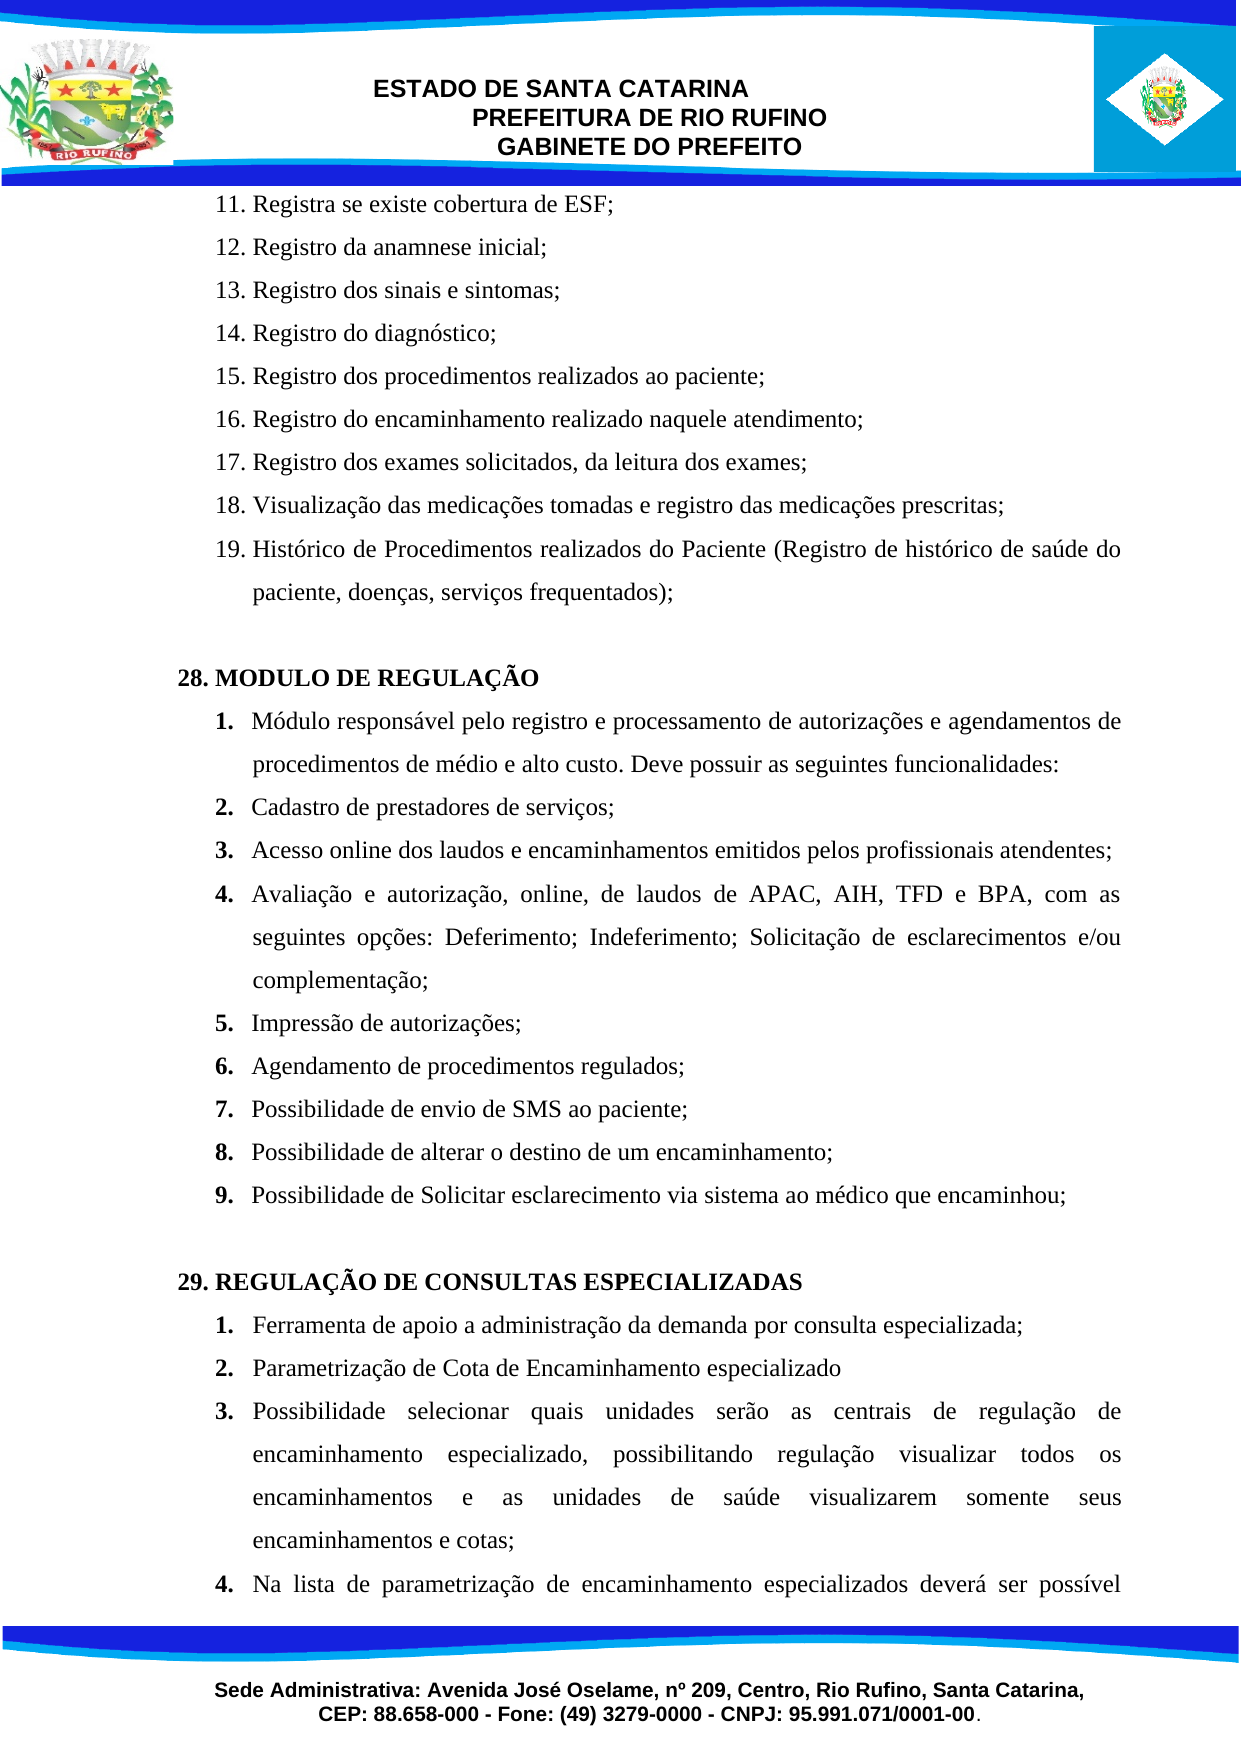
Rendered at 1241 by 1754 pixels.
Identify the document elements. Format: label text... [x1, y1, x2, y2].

list Histórico de Procedimentos realizados do Paciente (Registro de histórico de saúde do paciente, doenças, serviços frequentados); [215, 534, 1122, 606]
list Possibilidade de Solicitar esclarecimento via sistema ao médico que encaminhou; [215, 1181, 1122, 1209]
list Módulo responsável pelo registro e processamento de autorizações e agendamentos de procedimentos de médio e alto custo. Deve possuir as seguintes funcionalidades: [215, 706, 1122, 778]
picture [1237, 38, 1241, 170]
list Acesso online dos laudos e encaminhamentos emitidos pelos profissionais atendentes; [215, 836, 1122, 864]
list Agendamento de procedimentos regulados; [215, 1051, 1122, 1080]
picture [2, 1626, 1239, 1653]
picture [2, 1644, 1239, 1754]
list Registro dos procedimentos realizados ao paciente; [215, 361, 1122, 390]
list REGULAÇÃO DE CONSULTAS ESPECIALIZADAS [177, 1267, 1122, 1296]
picture [0, 16, 1241, 186]
list Registro do diagnóstico; [215, 318, 1122, 347]
list Possibilidade de alterar o destino de um encaminhamento; [215, 1137, 1122, 1166]
list Avaliação e autorização, online, de laudos de APAC, AIH, TFD e BPA, com as seguintes opções: Deferimento; Indeferimento; Solicitação de esclarecimentos e/ou complementação; [215, 879, 1122, 994]
list Registro dos exames solicitados, da leitura dos exames; [215, 447, 1122, 476]
list Parametrização de Cota de Encaminhamento especializado [215, 1353, 1122, 1382]
list Visualização das medicações tomadas e registro das medicações prescritas; [215, 491, 1122, 519]
picture [0, 0, 1236, 25]
list MODULO DE REGULAÇÃO [177, 663, 1122, 692]
list Registro dos sinais e sintomas; [215, 275, 1122, 304]
list Impressão de autorizações; [215, 1008, 1122, 1037]
list Registro da anamnese inicial; [215, 232, 1122, 261]
list Possibilidade selecionar quais unidades serão as centrais de regulação de encaminhamento especializado, possibilitando regulação visualizar todos os encaminhamentos e as unidades de saúde visualizarem somente seus encaminhamentos e cotas; [215, 1396, 1122, 1554]
list Cadastro de prestadores de serviços; [215, 792, 1122, 821]
list Possibilidade de envio de SMS ao paciente; [215, 1094, 1122, 1123]
list Registro do encaminhamento realizado naquele atendimento; [215, 404, 1122, 433]
picture [1108, 55, 1222, 144]
list Registra se existe cobertura de ESF; [215, 189, 1122, 217]
list Ferramenta de apoio a administração da demanda por consulta especializada; [215, 1310, 1122, 1339]
